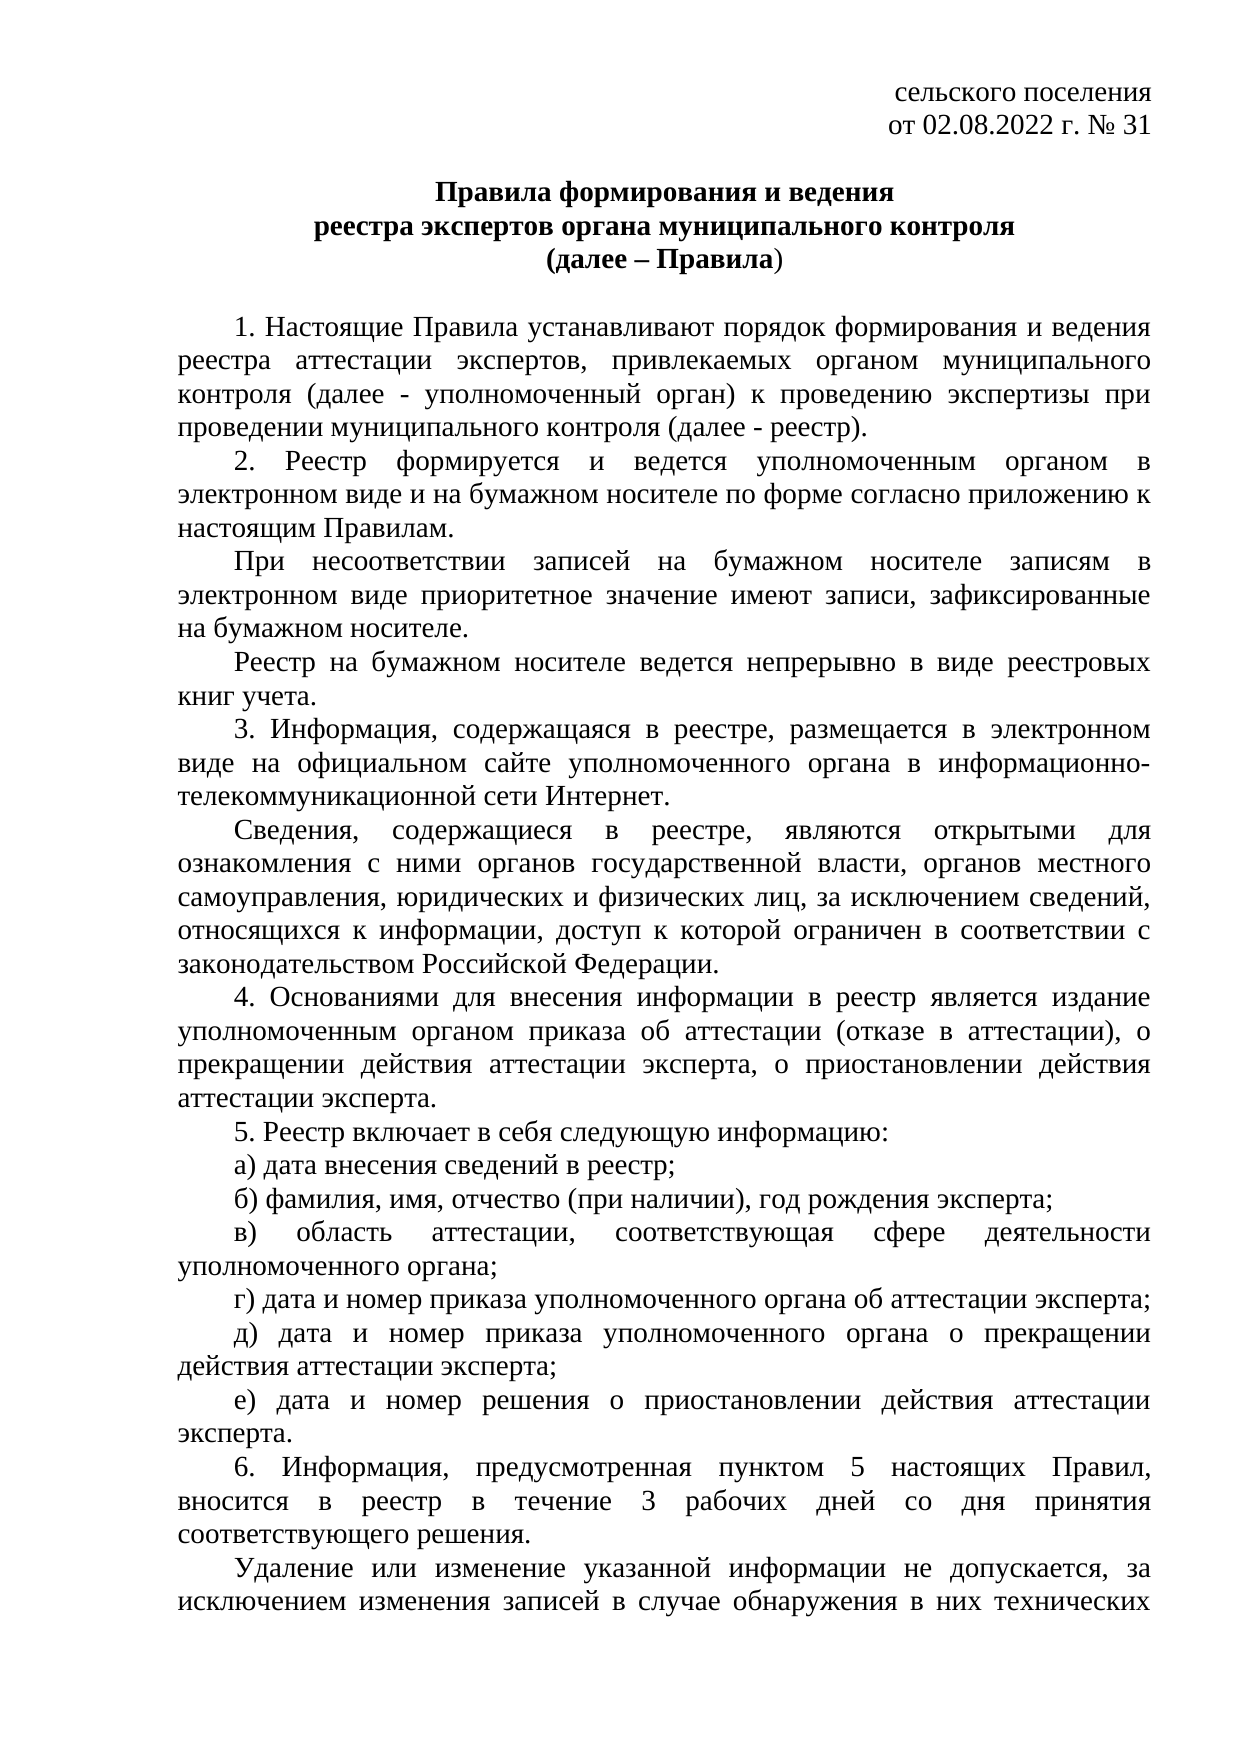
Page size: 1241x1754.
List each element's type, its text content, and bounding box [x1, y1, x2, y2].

text е) дата и номер решения о приостановлении действия аттестации эксперта. [177, 1382, 1152, 1449]
text г) дата и номер приказа уполномоченного органа об аттестации эксперта; [177, 1281, 1152, 1315]
text в) область аттестации, соответствующая сфере деятельности уполномоченного органа; [177, 1214, 1152, 1281]
text б) фамилия, имя, отчество (при наличии), год рождения эксперта; [177, 1181, 1152, 1214]
text Правила формирования и ведения [177, 174, 1152, 208]
text 6. Информация, предусмотренная пунктом 5 настоящих Правил, вносится в реестр в течение 3 рабочих дней со дня принятия соответствующего решения. [177, 1449, 1152, 1550]
text сельского поселения [177, 74, 1152, 107]
text 5. Реестр включает в себя следующую информацию: [177, 1114, 1152, 1147]
text 2. Реестр формируется и ведется уполномоченным органом в электронном виде и на бумажном носителе по форме согласно приложению к настоящим Правилам. [177, 443, 1152, 543]
text д) дата и номер приказа уполномоченного органа о прекращении действия аттестации эксперта; [177, 1315, 1152, 1382]
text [177, 1550, 1152, 1617]
text реестра экспертов органа муниципального контроля [177, 208, 1152, 242]
text Сведения, содержащиеся в реестре, являются открытыми для ознакомления с ними органов государственной власти, органов местного самоуправления, юридических и физических лиц, за исключением сведений, относящихся к информации, доступ к которой ограничен в соответствии с законодательством Российской Федерации. [177, 812, 1152, 979]
text а) дата внесения сведений в реестр; [177, 1147, 1152, 1181]
text (далее – Правила) [177, 242, 1152, 275]
text 1. Настоящие Правила устанавливают порядок формирования и ведения реестра аттестации экспертов, привлекаемых органом муниципального контроля (далее - уполномоченный орган) к проведению экспертизы при проведении муниципального контроля (далее - реестр). [177, 309, 1152, 443]
text Реестр на бумажном носителе ведется непрерывно в виде реестровых книг учета. [177, 644, 1152, 711]
text от 02.08.2022 г. № 31 [177, 107, 1152, 141]
text 4. Основаниями для внесения информации в реестр является издание уполномоченным органом приказа об аттестации (отказе в аттестации), о прекращении действия аттестации эксперта, о приостановлении действия аттестации эксперта. [177, 979, 1152, 1114]
text При несоответствии записей на бумажном носителе записям в электронном виде приоритетное значение имеют записи, зафиксированные на бумажном носителе. [177, 543, 1152, 644]
text 3. Информация, содержащаяся в реестре, размещается в электронном виде на официальном сайте уполномоченного органа в информационно-телекоммуникационной сети Интернет. [177, 711, 1152, 812]
